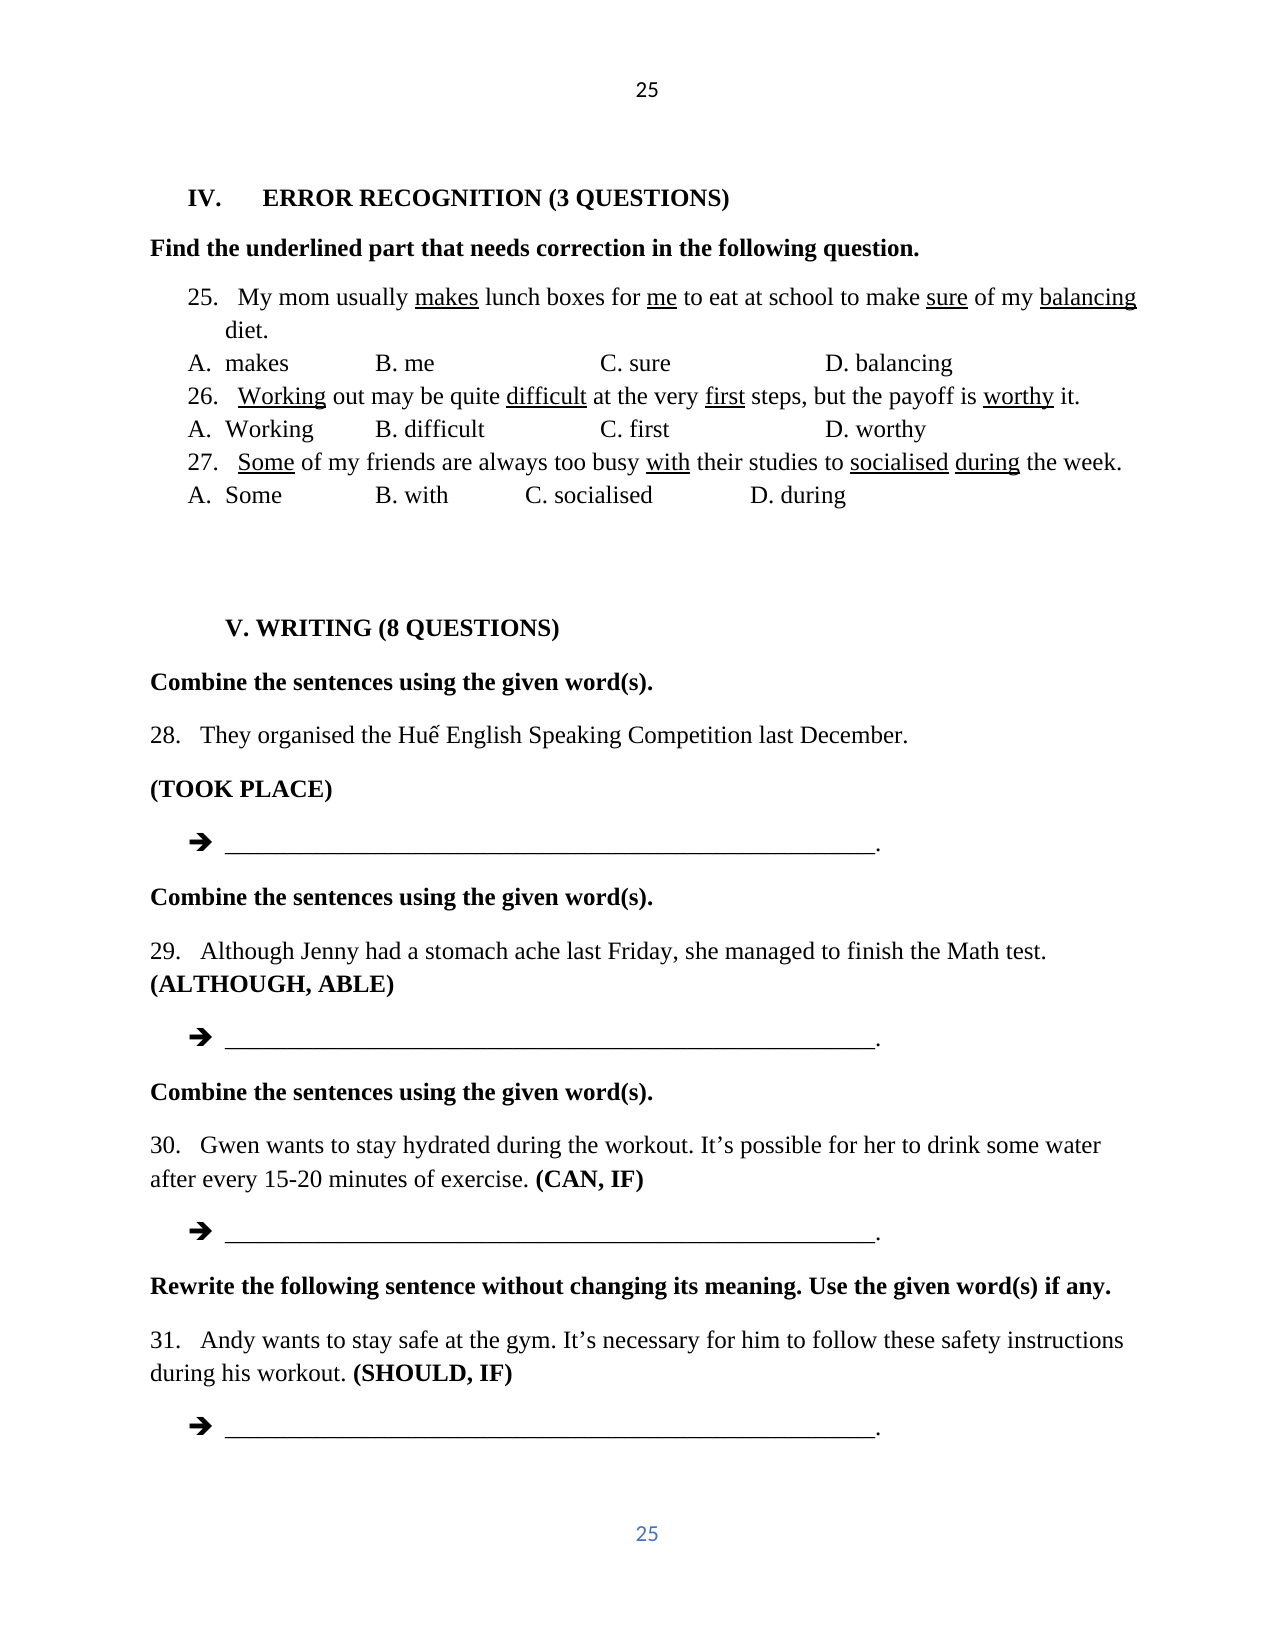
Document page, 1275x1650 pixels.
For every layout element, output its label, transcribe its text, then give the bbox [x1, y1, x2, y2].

text 29. Although Jenny had a stomach ache last Friday, she managed to finish the Math test. (ALTHOUGH, ABLE) [150, 936, 1144, 998]
list Working B. difficult C. first D. worthy [187, 414, 1144, 443]
list makes B. me C. sure D. balancing [187, 348, 1144, 377]
text 30. Gwen wants to stay hydrated during the workout. It’s possible for her to drink some water after every 15-20 minutes of exercise. (CAN, IF) [150, 1131, 1144, 1192]
list My mom usually makes lunch boxes for me to eat at school to make sure of my balancing diet. [187, 282, 1144, 344]
text 31. Andy wants to stay safe at the gym. It’s necessary for him to follow these safety instructions during his workout. (SHOULD, IF) [150, 1325, 1144, 1387]
list Working out may be quite difficult at the very first steps, but the payoff is worthy it. [187, 381, 1144, 410]
text Combine the sentences using the given word(s). [150, 882, 1144, 911]
text Find the underlined part that needs correction in the following question. [150, 233, 1144, 261]
list Some B. with C. socialised D. during [187, 481, 1144, 509]
list Some of my friends are always too busy with their studies to socialised during the week. [187, 447, 1144, 476]
list ____________________________________________________. [187, 1023, 1144, 1052]
list ERROR RECOGNITION (3 QUESTIONS) [187, 183, 1144, 212]
text Rewrite the following sentence without changing its meaning. Use the given word(s) if any. [150, 1271, 1144, 1300]
text Combine the sentences using the given word(s). [150, 667, 1144, 696]
text Combine the sentences using the given word(s). [150, 1077, 1144, 1106]
list ____________________________________________________. [187, 828, 1144, 857]
list ____________________________________________________. [187, 1412, 1144, 1441]
text (TOOK PLACE) [150, 774, 1144, 803]
text 28. They organised the Huế English Speaking Competition last December. [150, 721, 1144, 749]
text V. WRITING (8 QUESTIONS) [225, 613, 1144, 642]
list ____________________________________________________. [187, 1217, 1144, 1246]
